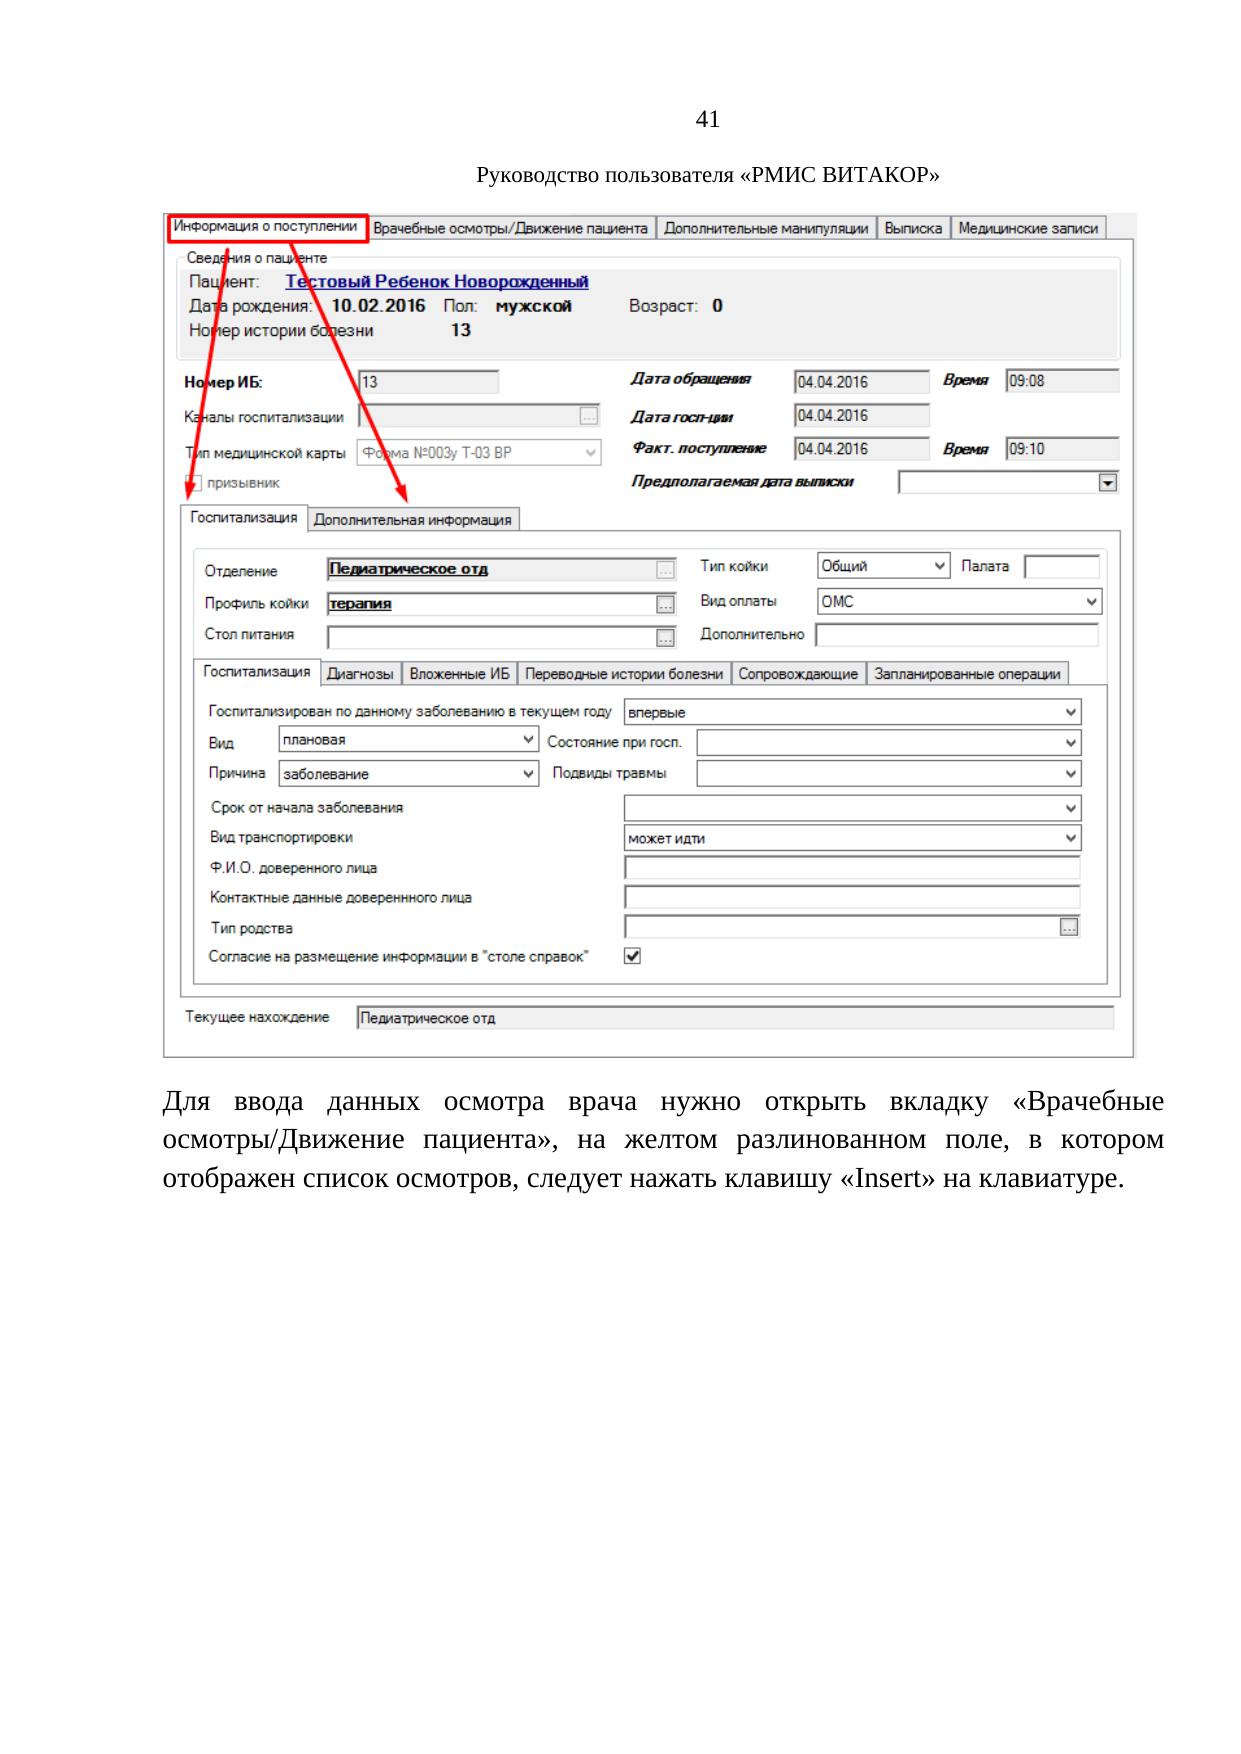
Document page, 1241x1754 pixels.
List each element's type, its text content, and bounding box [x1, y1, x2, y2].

picture [162, 213, 1138, 1058]
text Для ввода данных осмотра врача нужно открыть вкладку «Врачебные осмотры/Движение пациента», на желтом разлинованном поле, в котором отображен список осмотров, следует нажать клавишу «Insert» на клавиатуре. [162, 1083, 1165, 1193]
